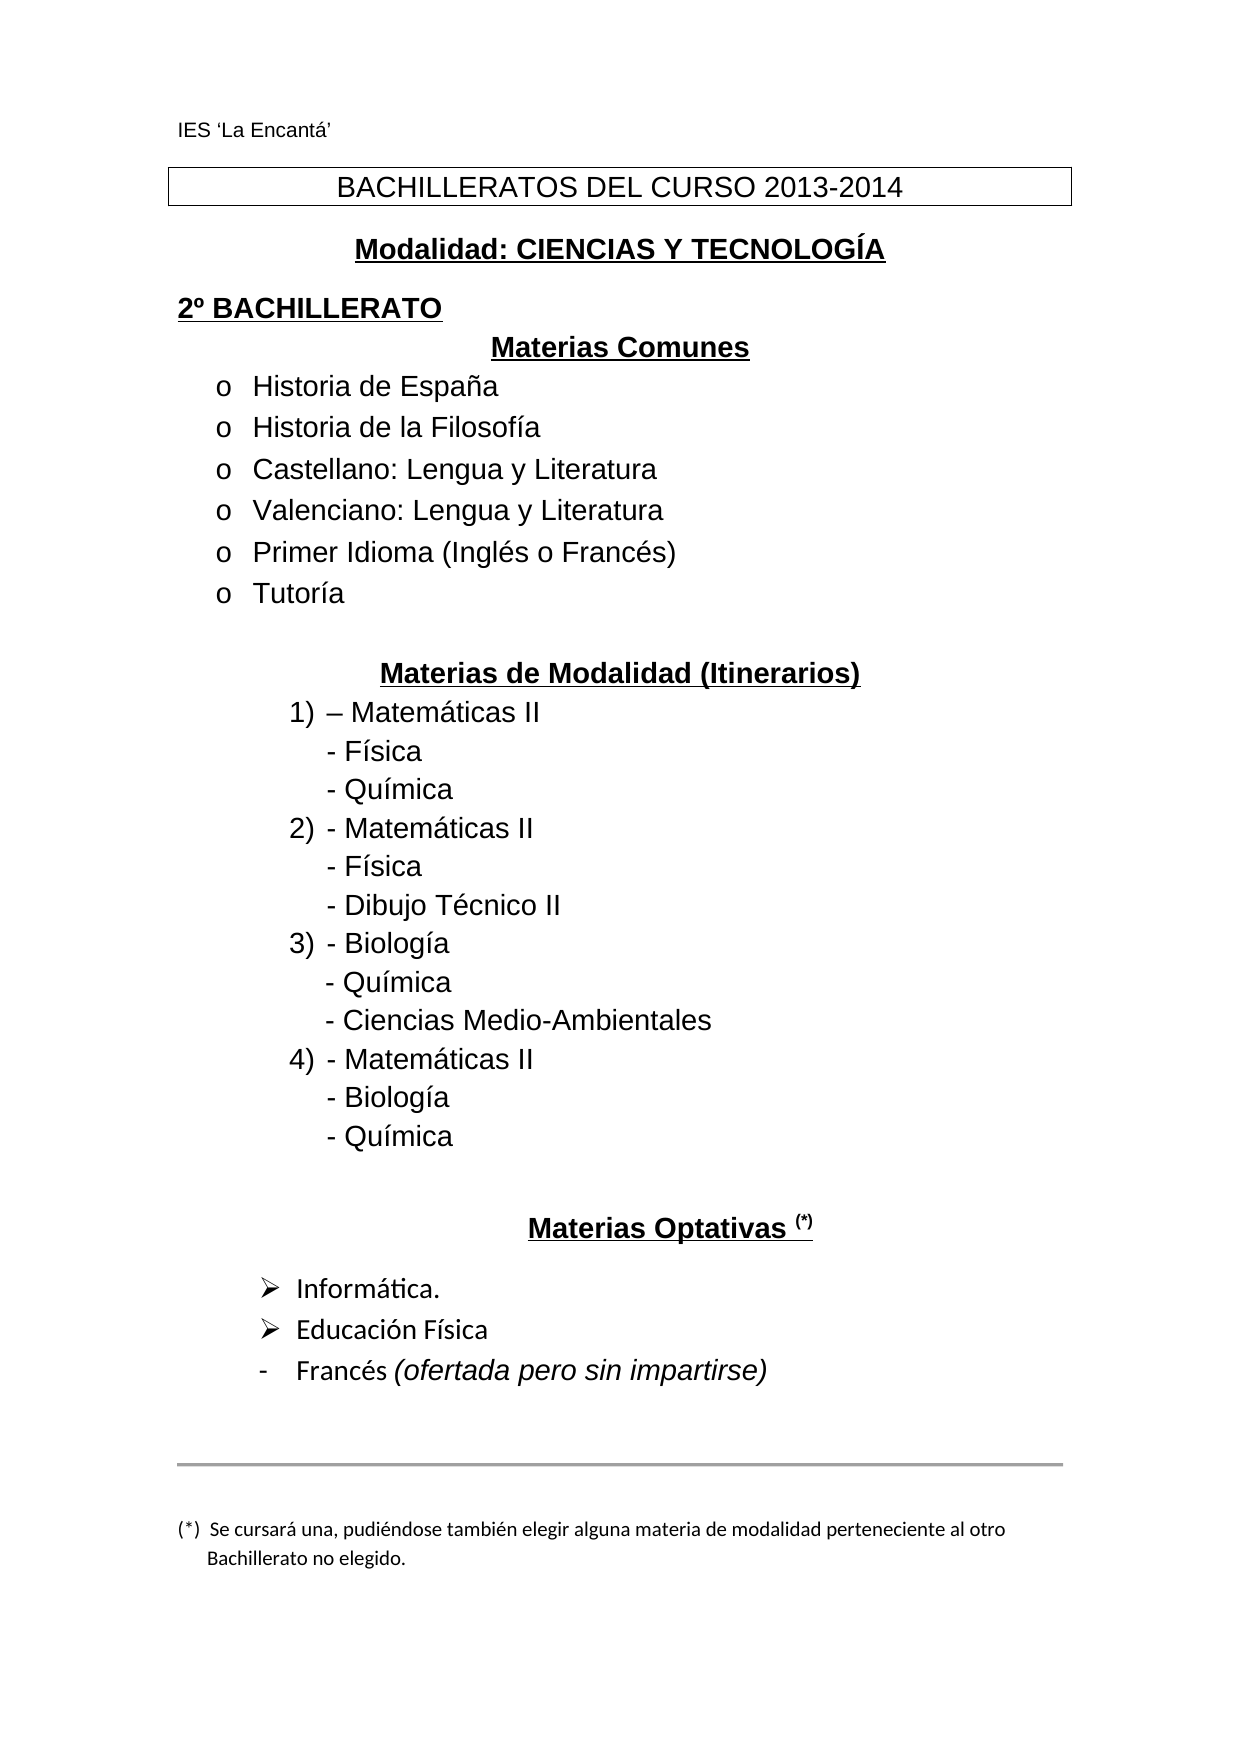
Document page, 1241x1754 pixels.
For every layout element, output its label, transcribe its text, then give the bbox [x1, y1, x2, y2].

text (*) Se cursará una, pudiéndose también elegir alguna materia de modalidad perteneciente al otro Bachillerato no elegido. [177, 1516, 1063, 1571]
list Educación Física [258, 1311, 1063, 1347]
list Historia de España [215, 369, 1063, 405]
list - Física [326, 849, 1063, 883]
list - Biología [326, 1081, 1063, 1114]
list Tutoría [215, 576, 1063, 613]
list Valenciano: Lengua y Literatura [215, 493, 1063, 529]
list Primer Idioma (Inglés o Francés) [215, 535, 1063, 571]
list - Matemáticas II [289, 1042, 1063, 1076]
text Materias Optativas (*) [177, 1211, 1063, 1244]
list - Química [326, 1119, 1063, 1153]
list Informática. [258, 1270, 1063, 1306]
text Modalidad: CIENCIAS Y TECNOLOGÍA [177, 232, 1063, 266]
text BACHILLERATOS DEL CURSO 2013-2014 [169, 168, 1071, 205]
list - Química [326, 772, 1063, 806]
list - Ciencias Medio-Ambientales [325, 1003, 1063, 1037]
list - Física [326, 734, 1063, 767]
list - Matemáticas II [289, 811, 1063, 844]
text Materias de Modalidad (Itinerarios) [177, 657, 1063, 690]
list - Biología [289, 926, 1063, 960]
list – Matemáticas II [289, 695, 1063, 729]
list - Dibujo Técnico II [326, 888, 1063, 921]
list Historia de la Filosofía [215, 410, 1063, 446]
text 2º BACHILLERATO [177, 292, 1063, 325]
list - Química [325, 965, 1063, 998]
list Francés (ofertada pero sin impartirse) [258, 1352, 1063, 1388]
list Castellano: Lengua y Literatura [215, 452, 1063, 488]
text Materias Comunes [177, 330, 1063, 364]
text IES ‘La Encantá’ [177, 118, 1063, 142]
